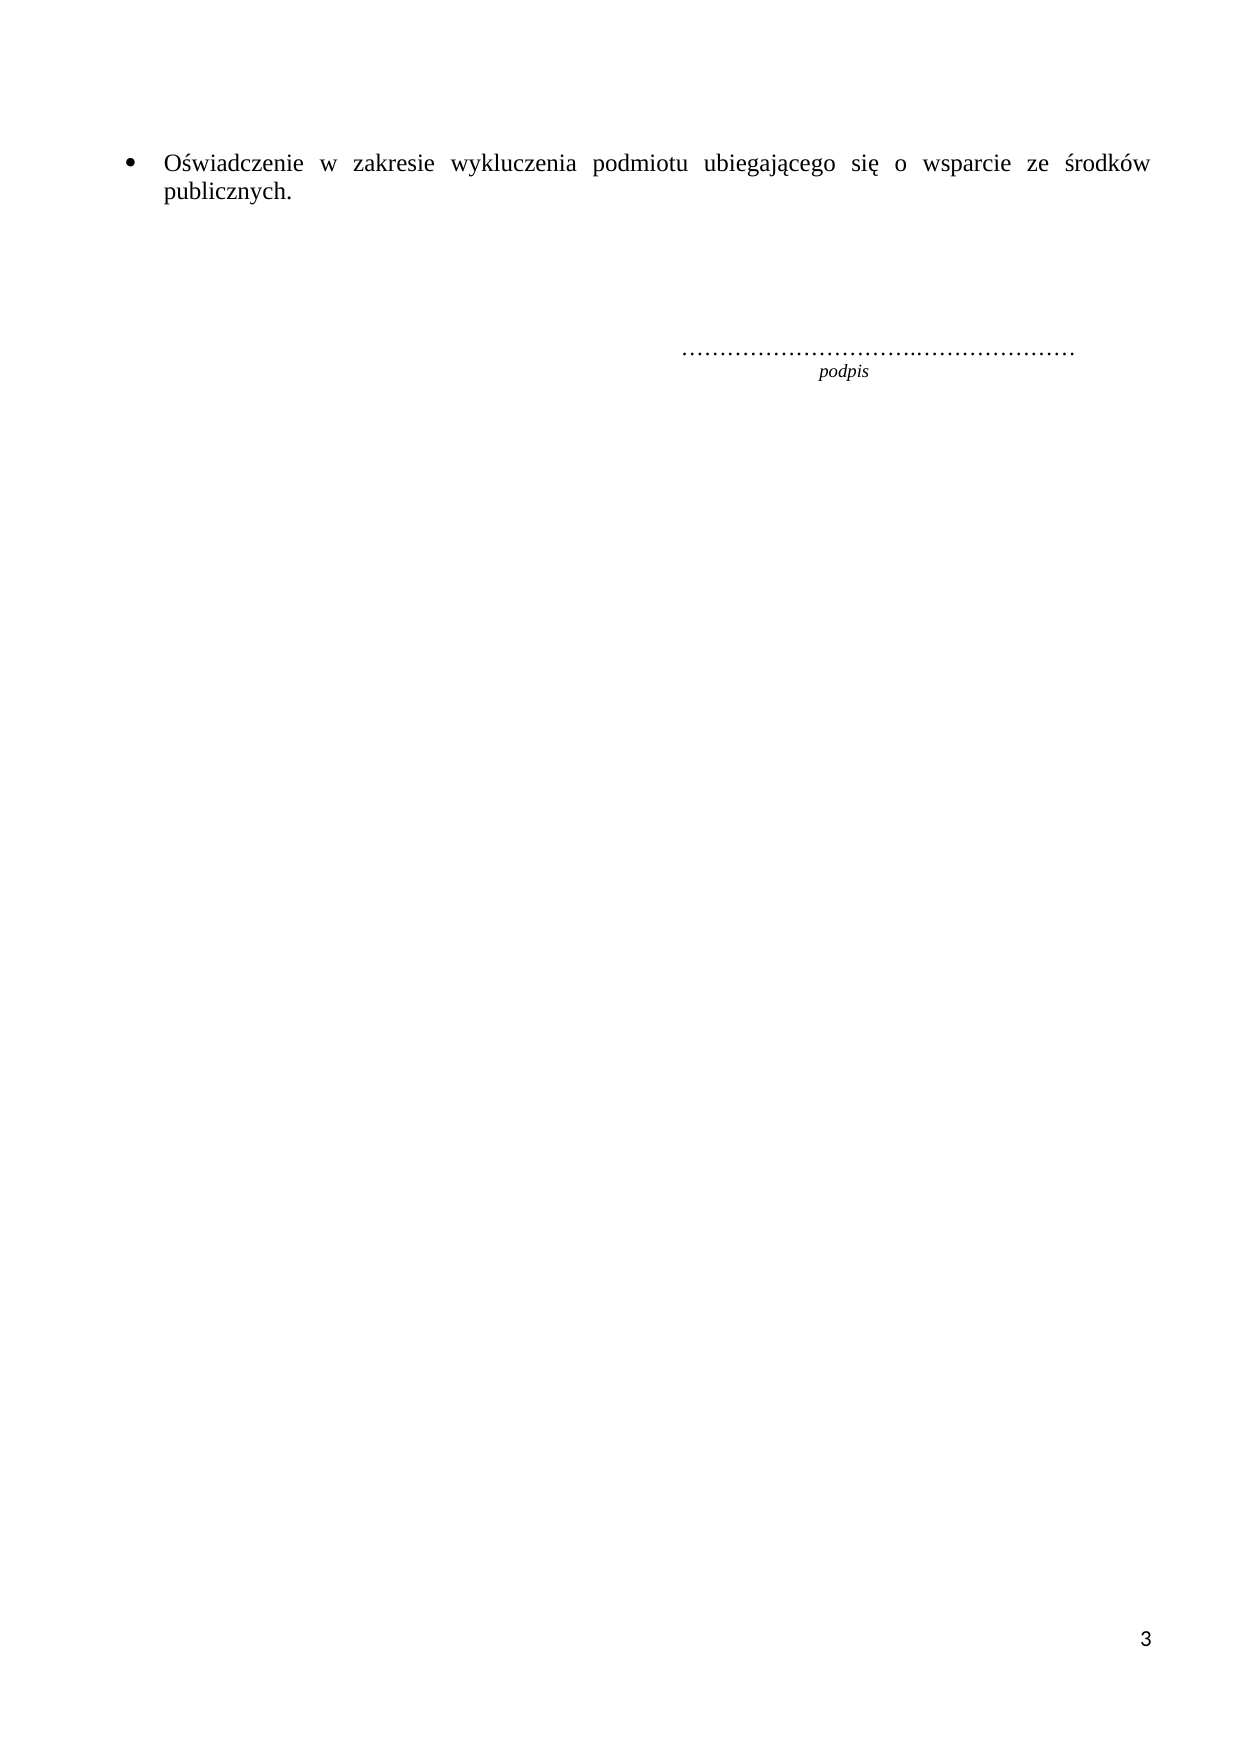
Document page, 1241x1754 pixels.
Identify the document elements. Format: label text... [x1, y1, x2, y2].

text podpis [605, 360, 1152, 382]
text ………………………….………………… [531, 334, 1152, 360]
list Oświadczenie w zakresie wykluczenia podmiotu ubiegającego się o wsparcie ze środków publicznych. [126, 148, 1152, 205]
